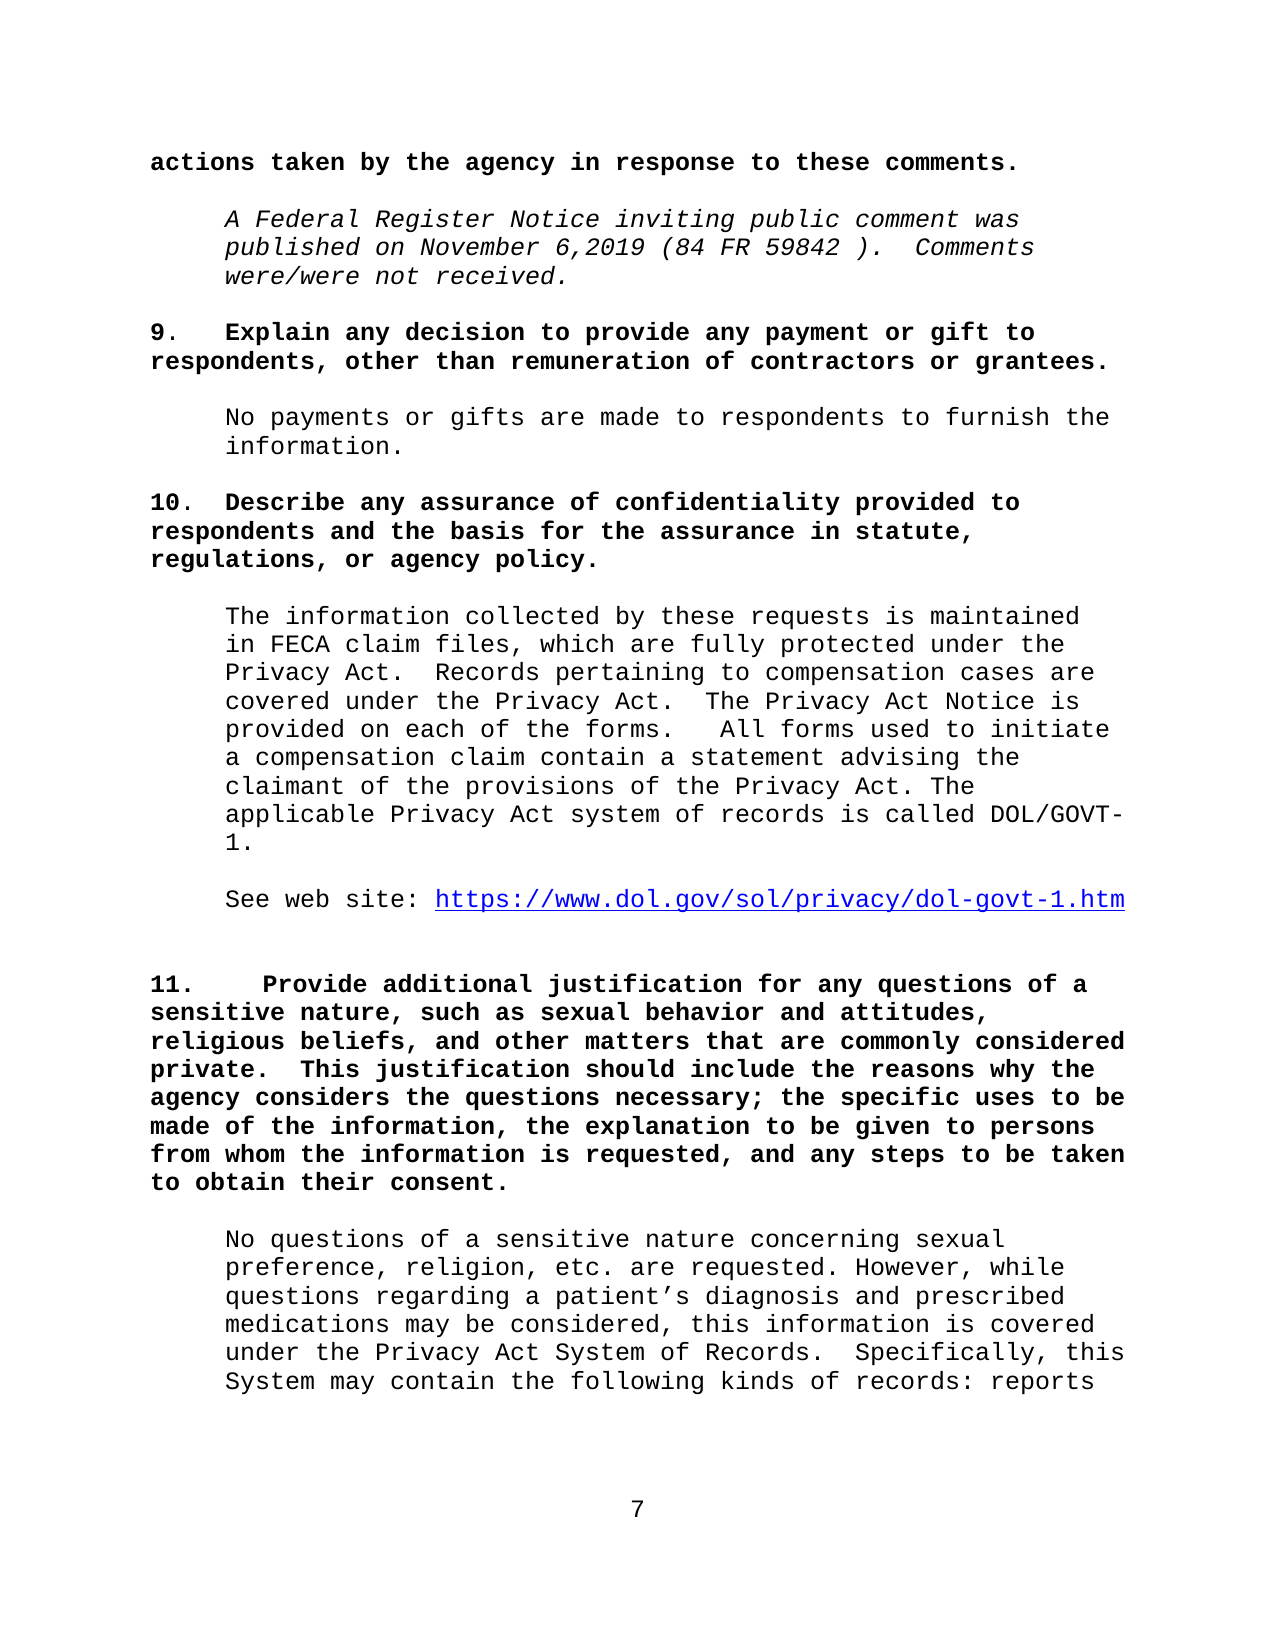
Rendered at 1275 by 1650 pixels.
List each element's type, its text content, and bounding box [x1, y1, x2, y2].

list Provide additional justification for any questions of a sensitive nature, such as sexual behavior and attitudes, religious beliefs, and other matters that are commonly considered private. This justification should include the reasons why the agency considers the questions necessary; the specific uses to be made of the information, the explanation to be given to persons from whom the information is requested, and any steps to be taken to obtain their consent. [150, 972, 1125, 1198]
text The information collected by these requests is maintained [150, 603, 1125, 632]
text No payments or gifts are made to respondents to furnish the [150, 405, 1125, 433]
text 9. Explain any decision to provide any payment or gift to respondents, other than remuneration of contractors or grantees. [150, 320, 1125, 377]
text 10. Describe any assurance of confidentiality provided to respondents and the basis for the assurance in statute, regulations, or agency policy. [150, 490, 1125, 575]
text in FECA claim files, which are fully protected under the Privacy Act. Records pertaining to compensation cases are covered under the Privacy Act. The Privacy Act Notice is provided on each of the forms. All forms used to initiate a compensation claim contain a statement advising the claimant of the provisions of the Privacy Act. The applicable Privacy Act system of records is called DOL/GOVT-1. [225, 632, 1125, 858]
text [225, 1227, 1125, 1397]
text See web site: https://www.dol.gov/sol/privacy/dol-govt-1.htm [225, 887, 1125, 915]
text A Federal Register Notice inviting public comment was published on November 6,2019 (84 FR 59842 ). Comments were/were not received. [225, 207, 1125, 292]
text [150, 150, 1125, 178]
text information. [150, 433, 1125, 462]
